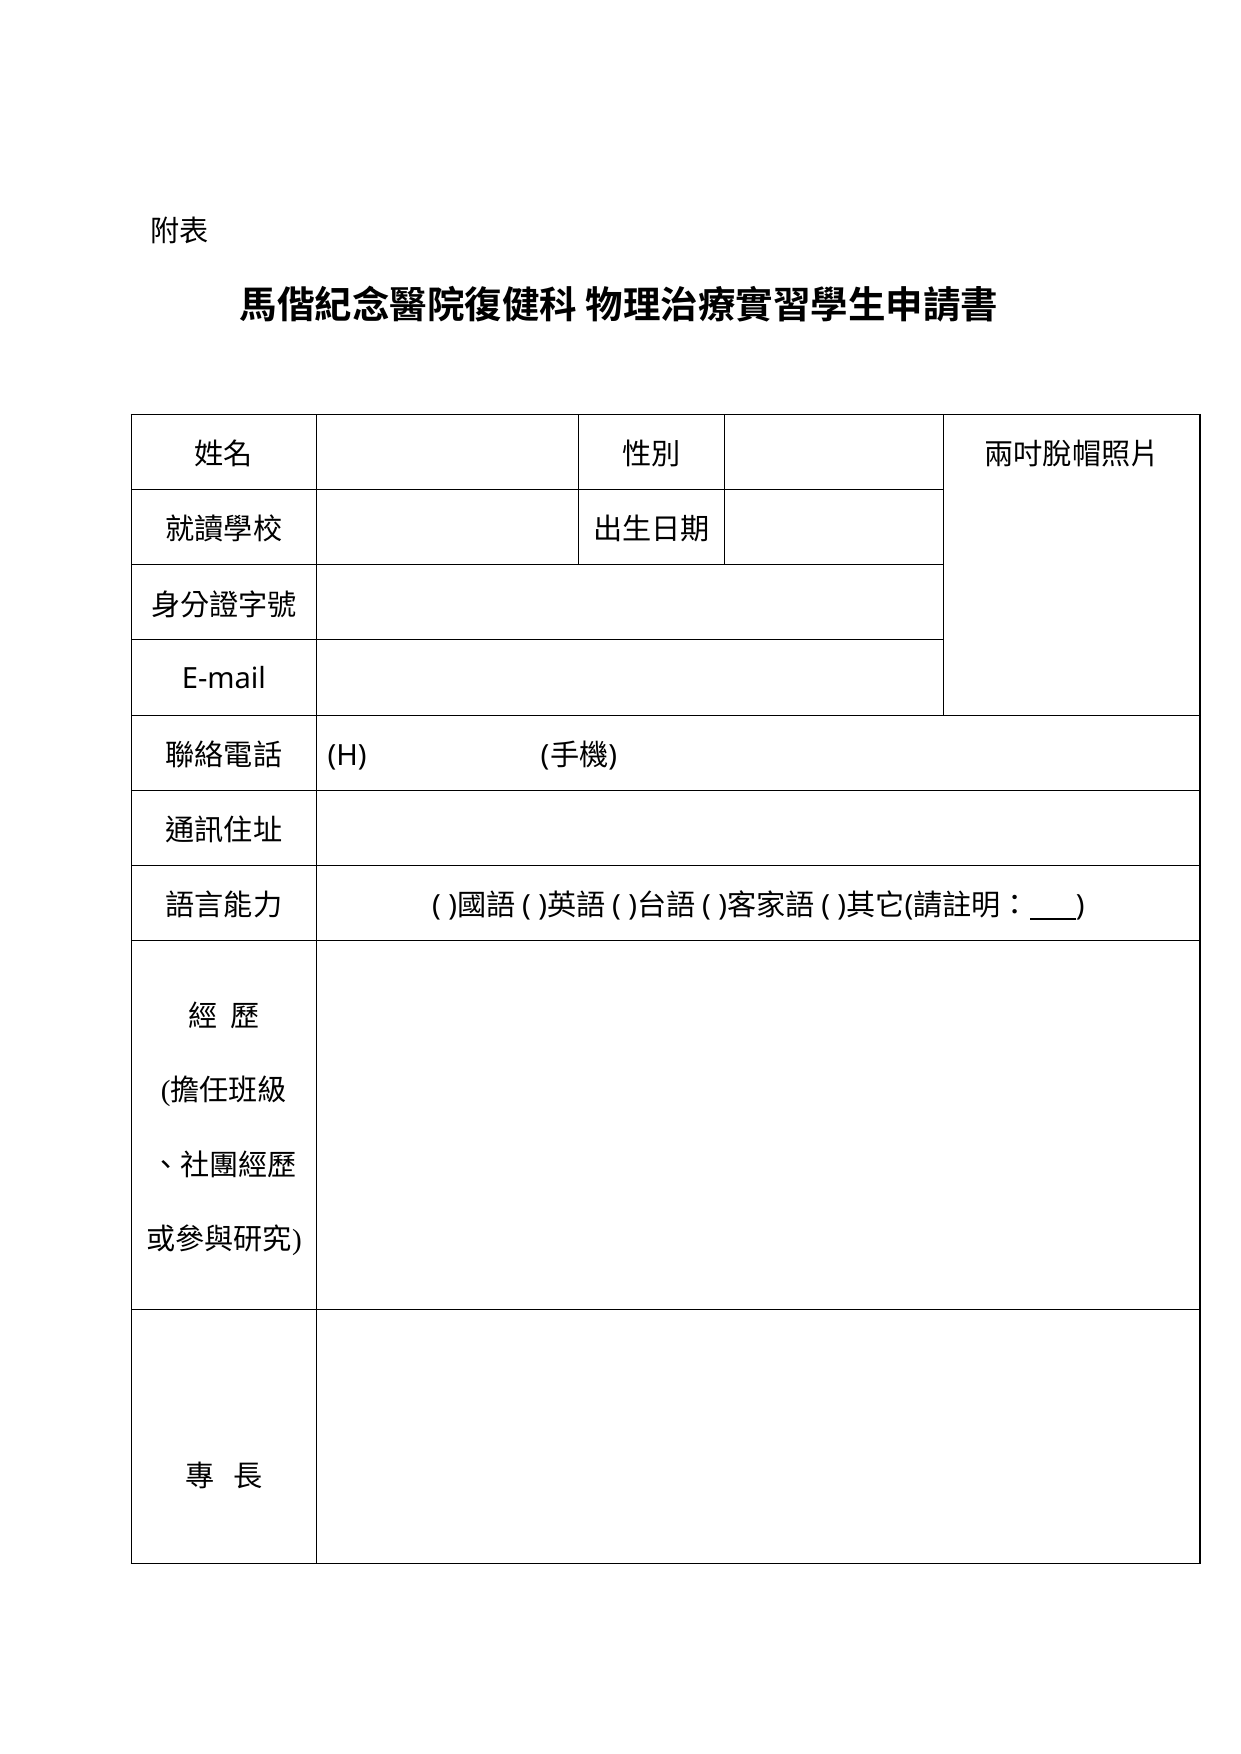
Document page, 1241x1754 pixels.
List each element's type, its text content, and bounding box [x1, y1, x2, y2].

table_cell [317, 1310, 1199, 1563]
table_cell [725, 490, 943, 564]
table_cell ( )國語 ( )英語 ( )台語 ( )客家語 ( )其它(請註明： ) [317, 866, 1199, 940]
table_header 兩吋脫帽照片 [944, 415, 1199, 714]
table_cell 就讀學校 [132, 490, 316, 564]
table_cell [317, 640, 943, 714]
table_cell 專 長 [132, 1310, 316, 1563]
table_header [725, 415, 943, 489]
table_cell [317, 490, 578, 564]
table_cell 通訊住址 [132, 791, 316, 865]
table_cell 出生日期 [579, 490, 724, 564]
table_cell [317, 941, 1199, 1309]
table_cell 聯絡電話 [132, 716, 316, 790]
table_cell E-mail [132, 640, 316, 714]
text 馬偕紀念醫院復健科 物理治療實習學生申請書 [150, 265, 1087, 339]
table_header 性別 [579, 415, 724, 489]
table_cell 經 歷 (擔任班級 、社團經歷 或參與研究) [132, 941, 316, 1309]
table_cell [317, 791, 1199, 865]
text 附表 [150, 191, 1087, 265]
table_cell 語言能力 [132, 866, 316, 940]
table_cell 身分證字號 [132, 565, 316, 639]
table_cell [317, 565, 943, 639]
table_cell (H) (手機) [317, 716, 1199, 790]
table_header [317, 415, 578, 489]
table_header 姓名 [132, 415, 316, 489]
